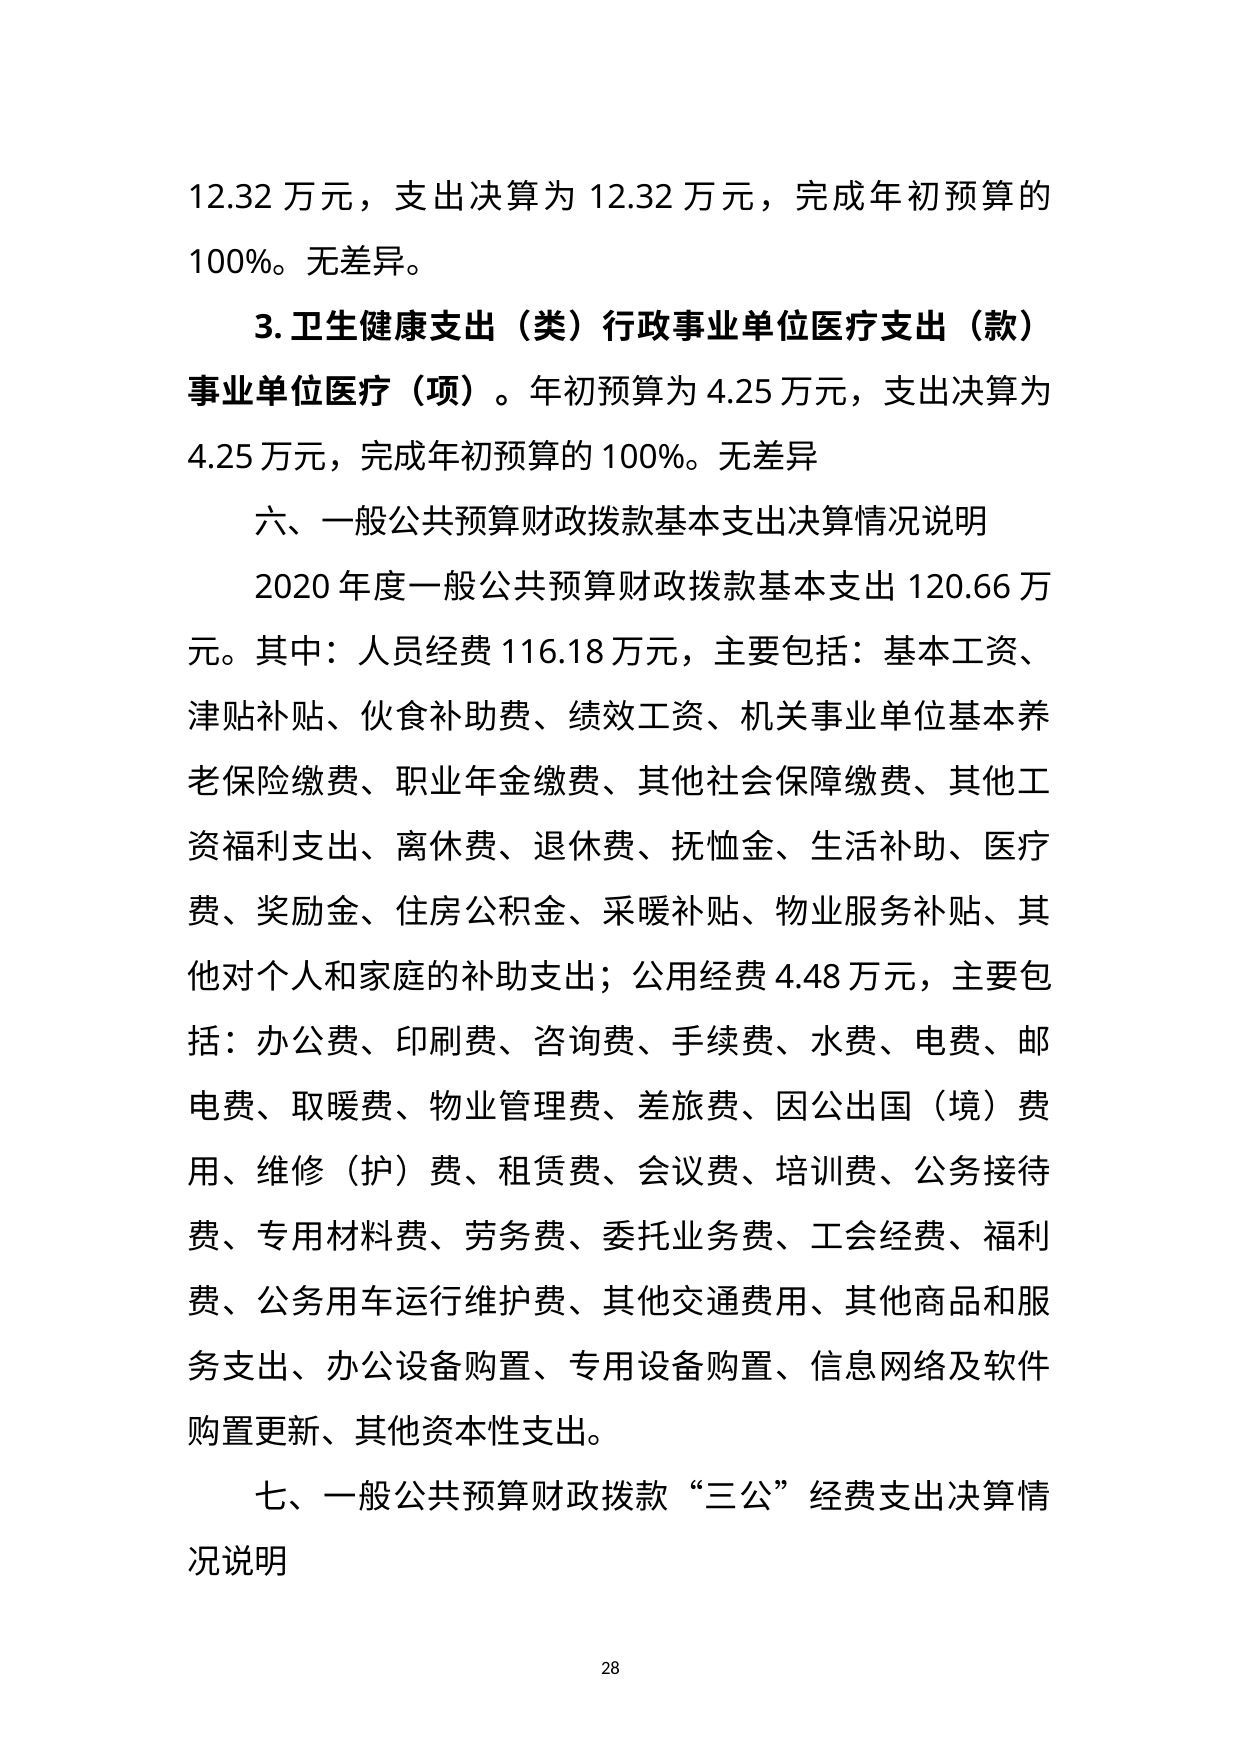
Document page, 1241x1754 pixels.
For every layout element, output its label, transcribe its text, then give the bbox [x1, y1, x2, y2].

text 2020年度一般公共预算财政拨款基本支出120.66万元。其中：人员经费116.18万元，主要包括：基本工资、津贴补贴、伙食补助费、绩效工资、机关事业单位基本养老保险缴费、职业年金缴费、其他社会保障缴费、其他工资福利支出、离休费、退休费、抚恤金、生活补助、医疗费、奖励金、住房公积金、采暖补贴、物业服务补贴、其他对个人和家庭的补助支出；公用经费4.48万元，主要包括：办公费、印刷费、咨询费、手续费、水费、电费、邮电费、取暖费、物业管理费、差旅费、因公出国（境）费用、维修（护）费、租赁费、会议费、培训费、公务接待费、专用材料费、劳务费、委托业务费、工会经费、福利费、公务用车运行维护费、其他交通费用、其他商品和服务支出、办公设备购置、专用设备购置、信息网络及软件购置更新、其他资本性支出。 [187, 552, 1053, 1462]
text 六、一般公共预算财政拨款基本支出决算情况说明 [187, 487, 1053, 552]
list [187, 162, 1053, 292]
text 七、一般公共预算财政拨款“三公”经费支出决算情况说明 [187, 1462, 1053, 1592]
text 3. 卫生健康支出（类）行政事业单位医疗支出（款）事业单位医疗（项）。年初预算为4.25万元，支出决算为4.25万元，完成年初预算的100%。无差异 [187, 292, 1053, 487]
